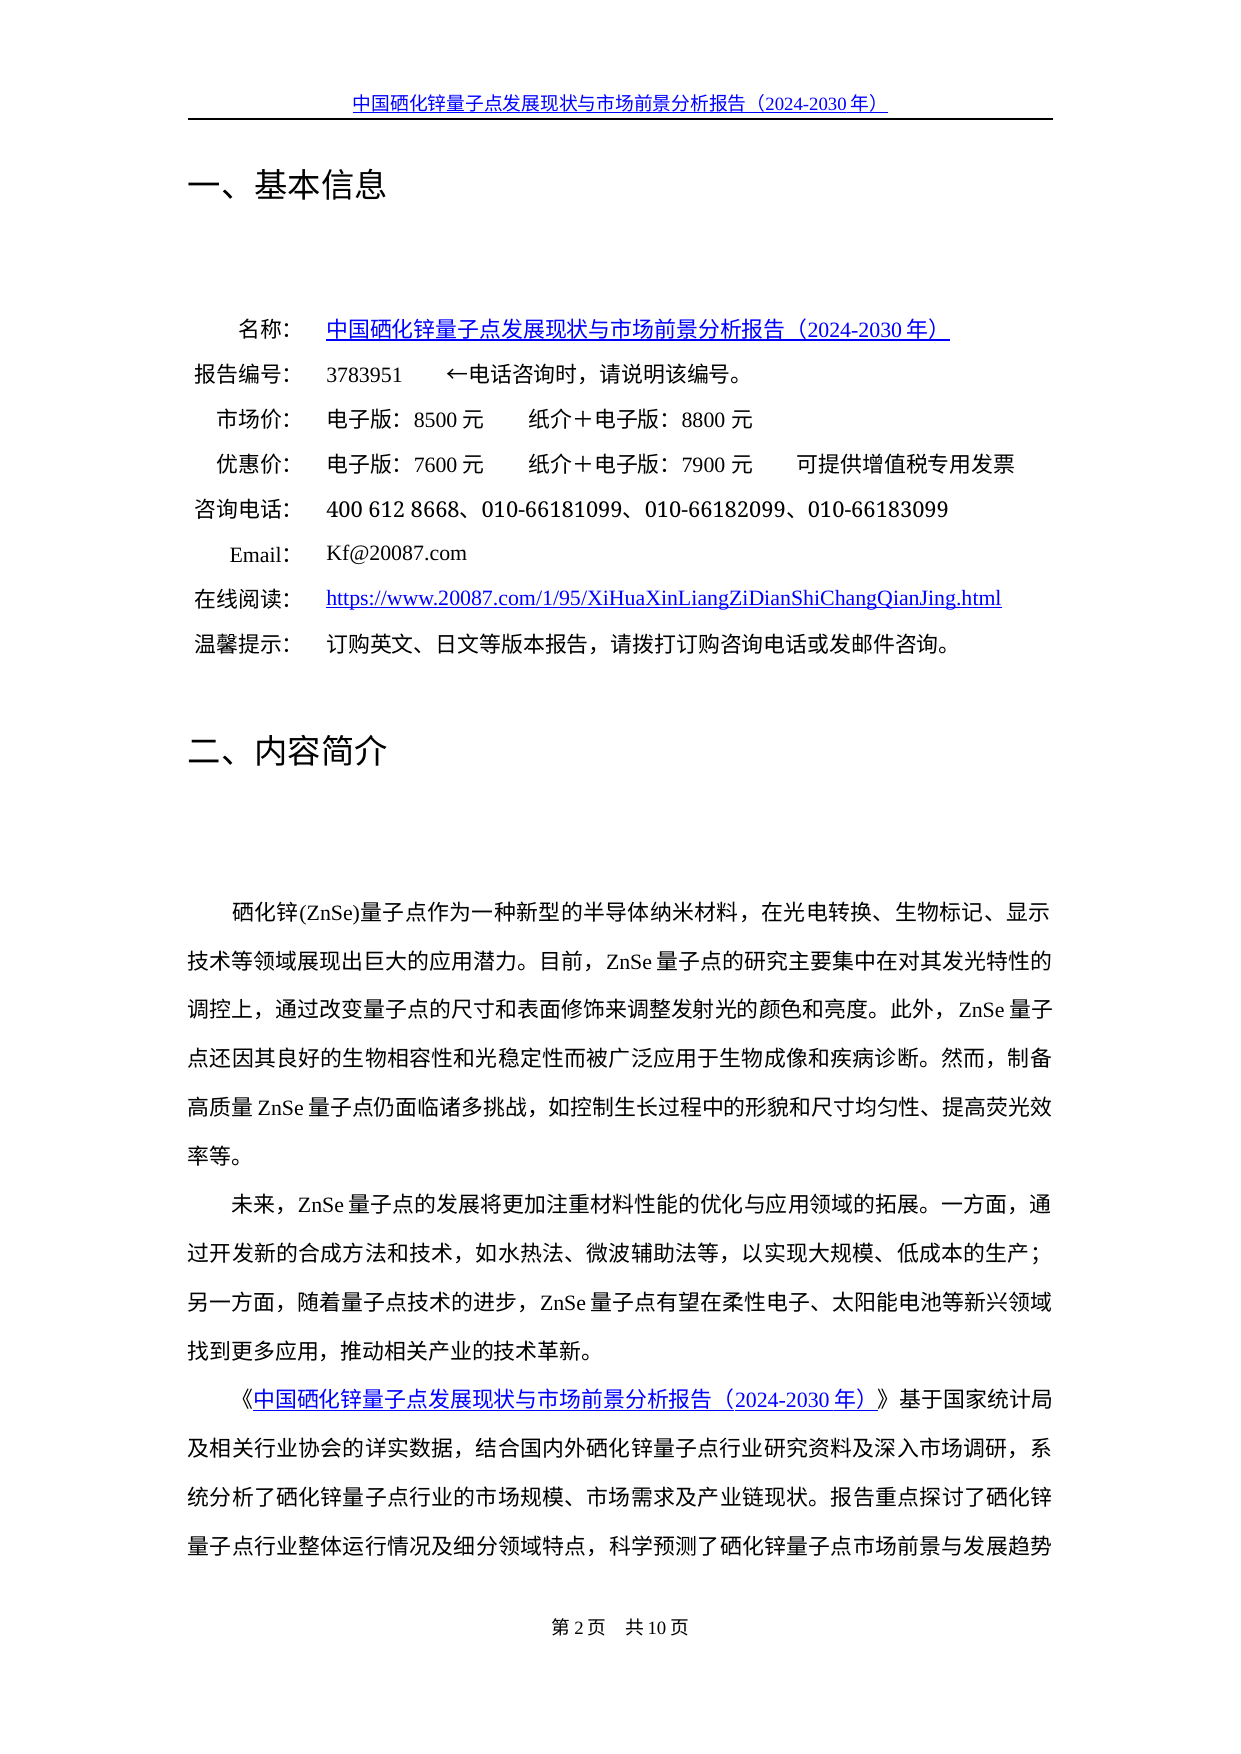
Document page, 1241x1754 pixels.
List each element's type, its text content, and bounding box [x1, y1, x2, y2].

table_cell 3783951 ←电话咨询时，请说明该编号。 [315, 357, 1073, 402]
table_cell 400 612 8668、010-66181099、010-66182099、010-66183099 [315, 492, 1073, 537]
table_cell 报告编号： [167, 357, 315, 402]
title 二、内容简介 [187, 717, 1053, 782]
table_cell [315, 582, 1073, 627]
title 一、基本信息 [187, 150, 1053, 215]
table_header 名称： [167, 312, 315, 357]
table_cell Email： [167, 537, 315, 582]
table_cell Kf@20087.com [315, 537, 1073, 582]
table_cell 市场价： [167, 402, 315, 447]
table_cell 订购英文、日文等版本报告，请拨打订购咨询电话或发邮件咨询。 [315, 627, 1073, 672]
table_header 中国硒化锌量子点发展现状与市场前景分析报告（2024-2030年） [315, 312, 1073, 357]
table_cell 温馨提示： [167, 627, 315, 672]
table_cell 咨询电话： [167, 492, 315, 537]
table_cell 优惠价： [167, 447, 315, 492]
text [187, 894, 1053, 1561]
table_cell 电子版：7600 元 纸介＋电子版：7900 元 可提供增值税专用发票 [315, 447, 1073, 492]
table_cell 在线阅读： [167, 582, 315, 627]
table_cell 电子版：8500 元 纸介＋电子版：8800 元 [315, 402, 1073, 447]
